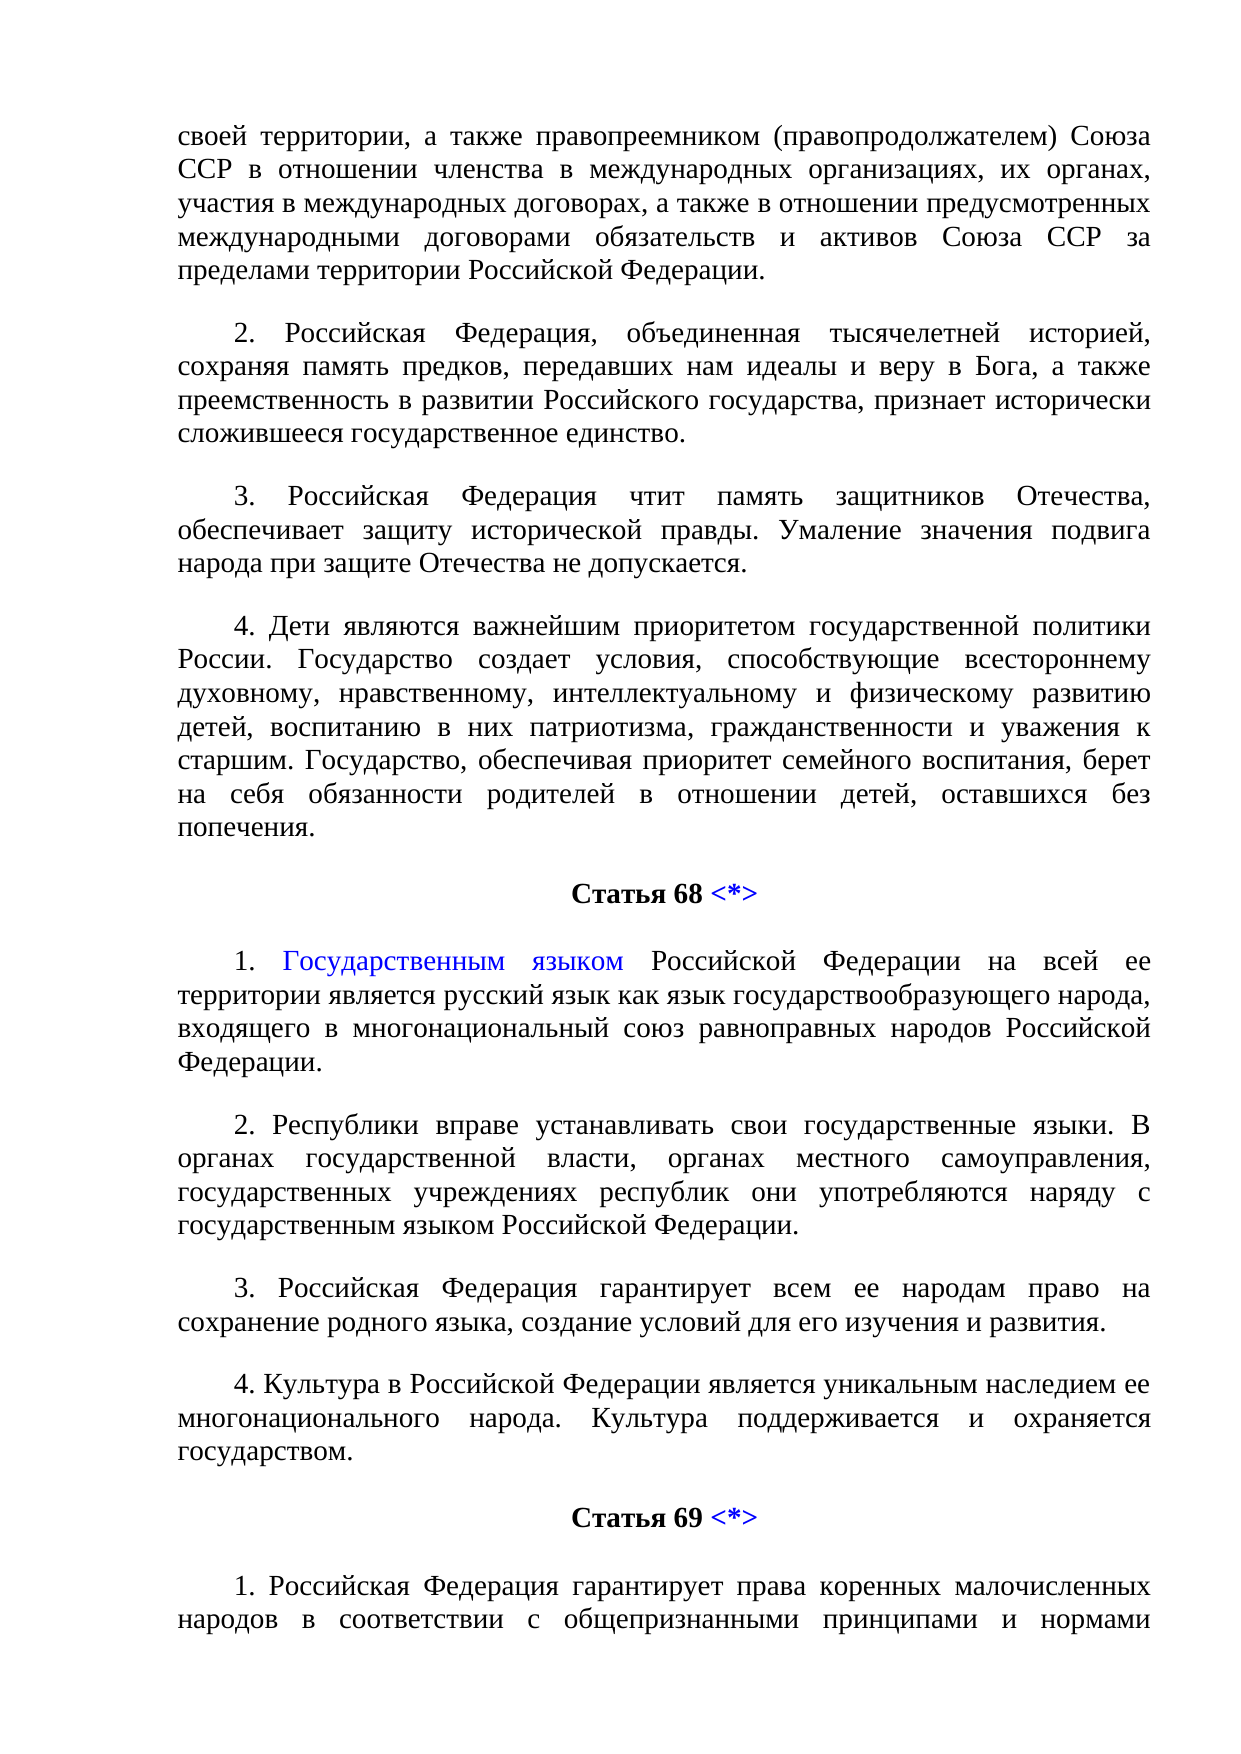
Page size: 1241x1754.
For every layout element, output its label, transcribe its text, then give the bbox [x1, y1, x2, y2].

text 2. Российская Федерация, объединенная тысячелетней историей, сохраняя память предков, передавших нам идеалы и веру в Бога, а также преемственность в развитии Российского государства, признает исторически сложившееся государственное единство. [177, 315, 1152, 449]
text 1. Государственным языком Российской Федерации на всей ее территории является русский язык как язык государствообразующего народа, входящего в многонациональный союз равноправных народов Российской Федерации. [177, 943, 1152, 1078]
text 3. Российская Федерация гарантирует всем ее народам право на сохранение родного языка, создание условий для его изучения и развития. [177, 1270, 1152, 1337]
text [177, 1568, 1152, 1635]
text 4. Культура в Российской Федерации является уникальным наследием ее многонационального народа. Культура поддерживается и охраняется государством. [177, 1366, 1152, 1467]
title Статья 69 <*> [177, 1501, 1152, 1534]
text 4. Дети являются важнейшим приоритетом государственной политики России. Государство создает условия, способствующие всестороннему духовному, нравственному, интеллектуальному и физическому развитию детей, воспитанию в них патриотизма, гражданственности и уважения к старшим. Государство, обеспечивая приоритет семейного воспитания, берет на себя обязанности родителей в отношении детей, оставшихся без попечения. [177, 608, 1152, 843]
text 3. Российская Федерация чтит память защитников Отечества, обеспечивает защиту исторической правды. Умаление значения подвига народа при защите Отечества не допускается. [177, 478, 1152, 579]
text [177, 118, 1152, 286]
text 2. Республики вправе устанавливать свои государственные языки. В органах государственной власти, органах местного самоуправления, государственных учреждениях республик они употребляются наряду с государственным языком Российской Федерации. [177, 1107, 1152, 1241]
title Статья 68 <*> [177, 876, 1152, 910]
